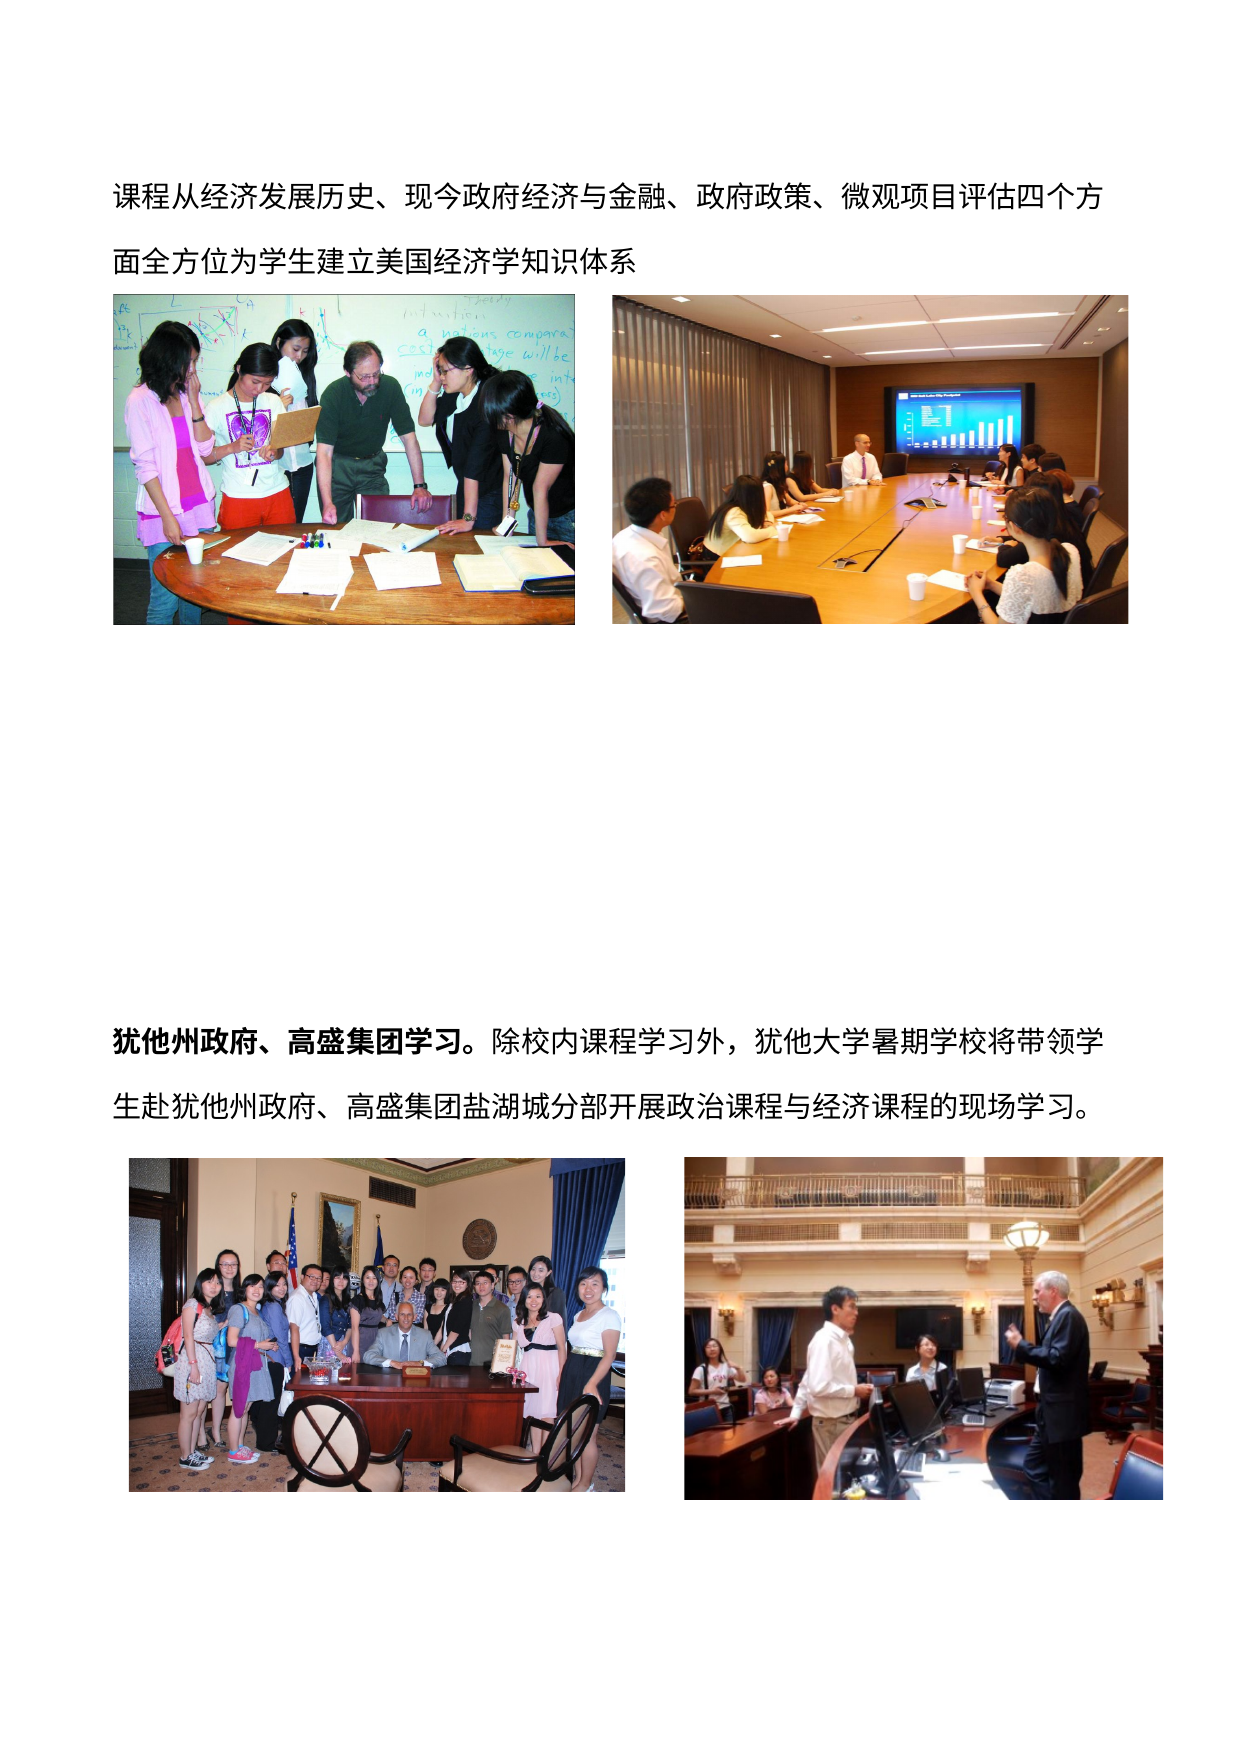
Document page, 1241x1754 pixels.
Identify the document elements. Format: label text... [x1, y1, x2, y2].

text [112, 162, 1128, 292]
picture [113, 294, 575, 625]
picture [128, 1158, 626, 1492]
picture [684, 1157, 1164, 1500]
picture [612, 295, 1129, 624]
text 犹他州政府、高盛集团学习。除校内课程学习外，犹他大学暑期学校将带领学生赴犹他州政府、高盛集团盐湖城分部开展政治课程与经济课程的现场学习。 [112, 1007, 1128, 1137]
